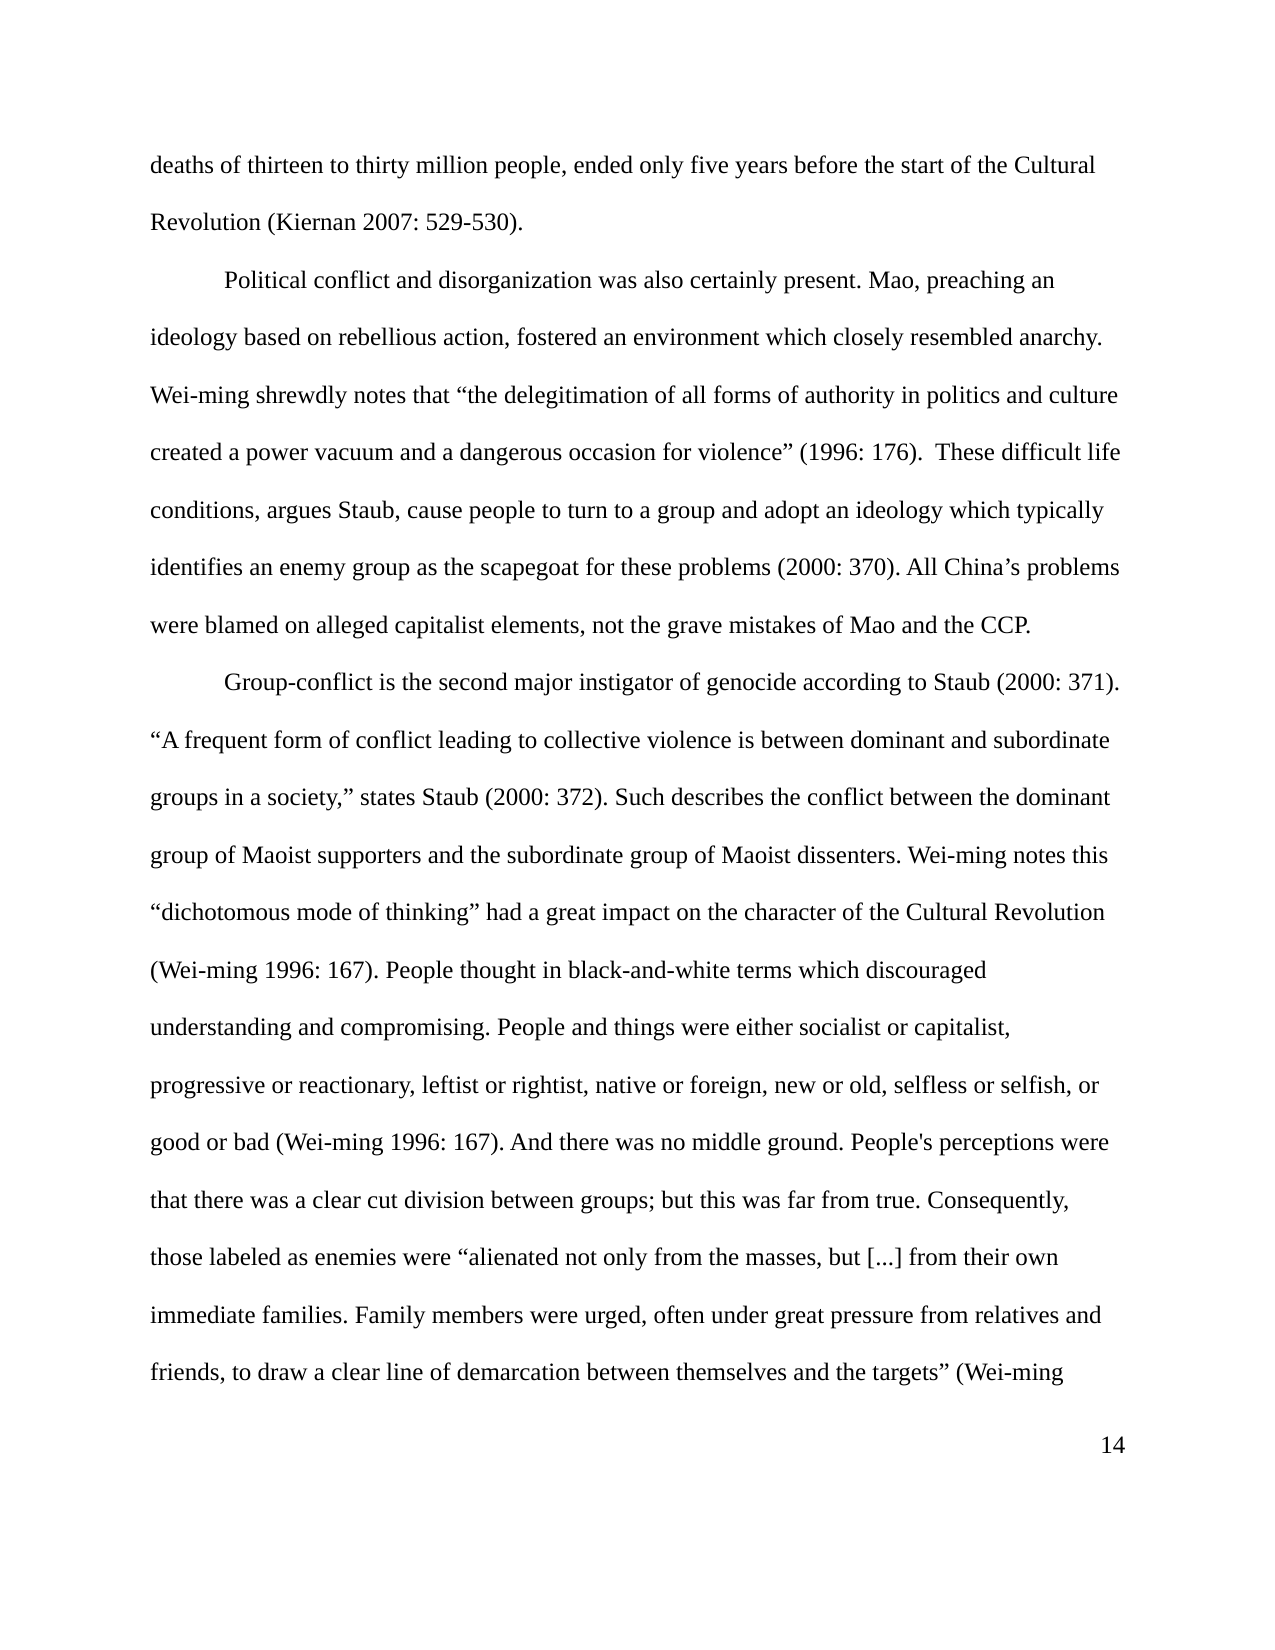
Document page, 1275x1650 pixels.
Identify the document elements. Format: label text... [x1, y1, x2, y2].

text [150, 150, 1125, 236]
text Political conflict and disorganization was also certainly present. Mao, preaching an ideology based on rebellious action, fostered an environment which closely resembled anarchy. Wei-ming shrewdly notes that “the delegitimation of all forms of authority in politics and culture created a power vacuum and a dangerous occasion for violence” (1996: 176). These difficult life conditions, argues Staub, cause people to turn to a group and adopt an ideology which typically identifies an enemy group as the scapegoat for these problems (2000: 370). All China’s problems were blamed on alleged capitalist elements, not the grave mistakes of Mao and the CCP. [150, 265, 1125, 639]
text Group-conflict is the second major instigator of genocide according to Staub (2000: 371). [150, 667, 1125, 696]
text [150, 725, 1125, 1386]
